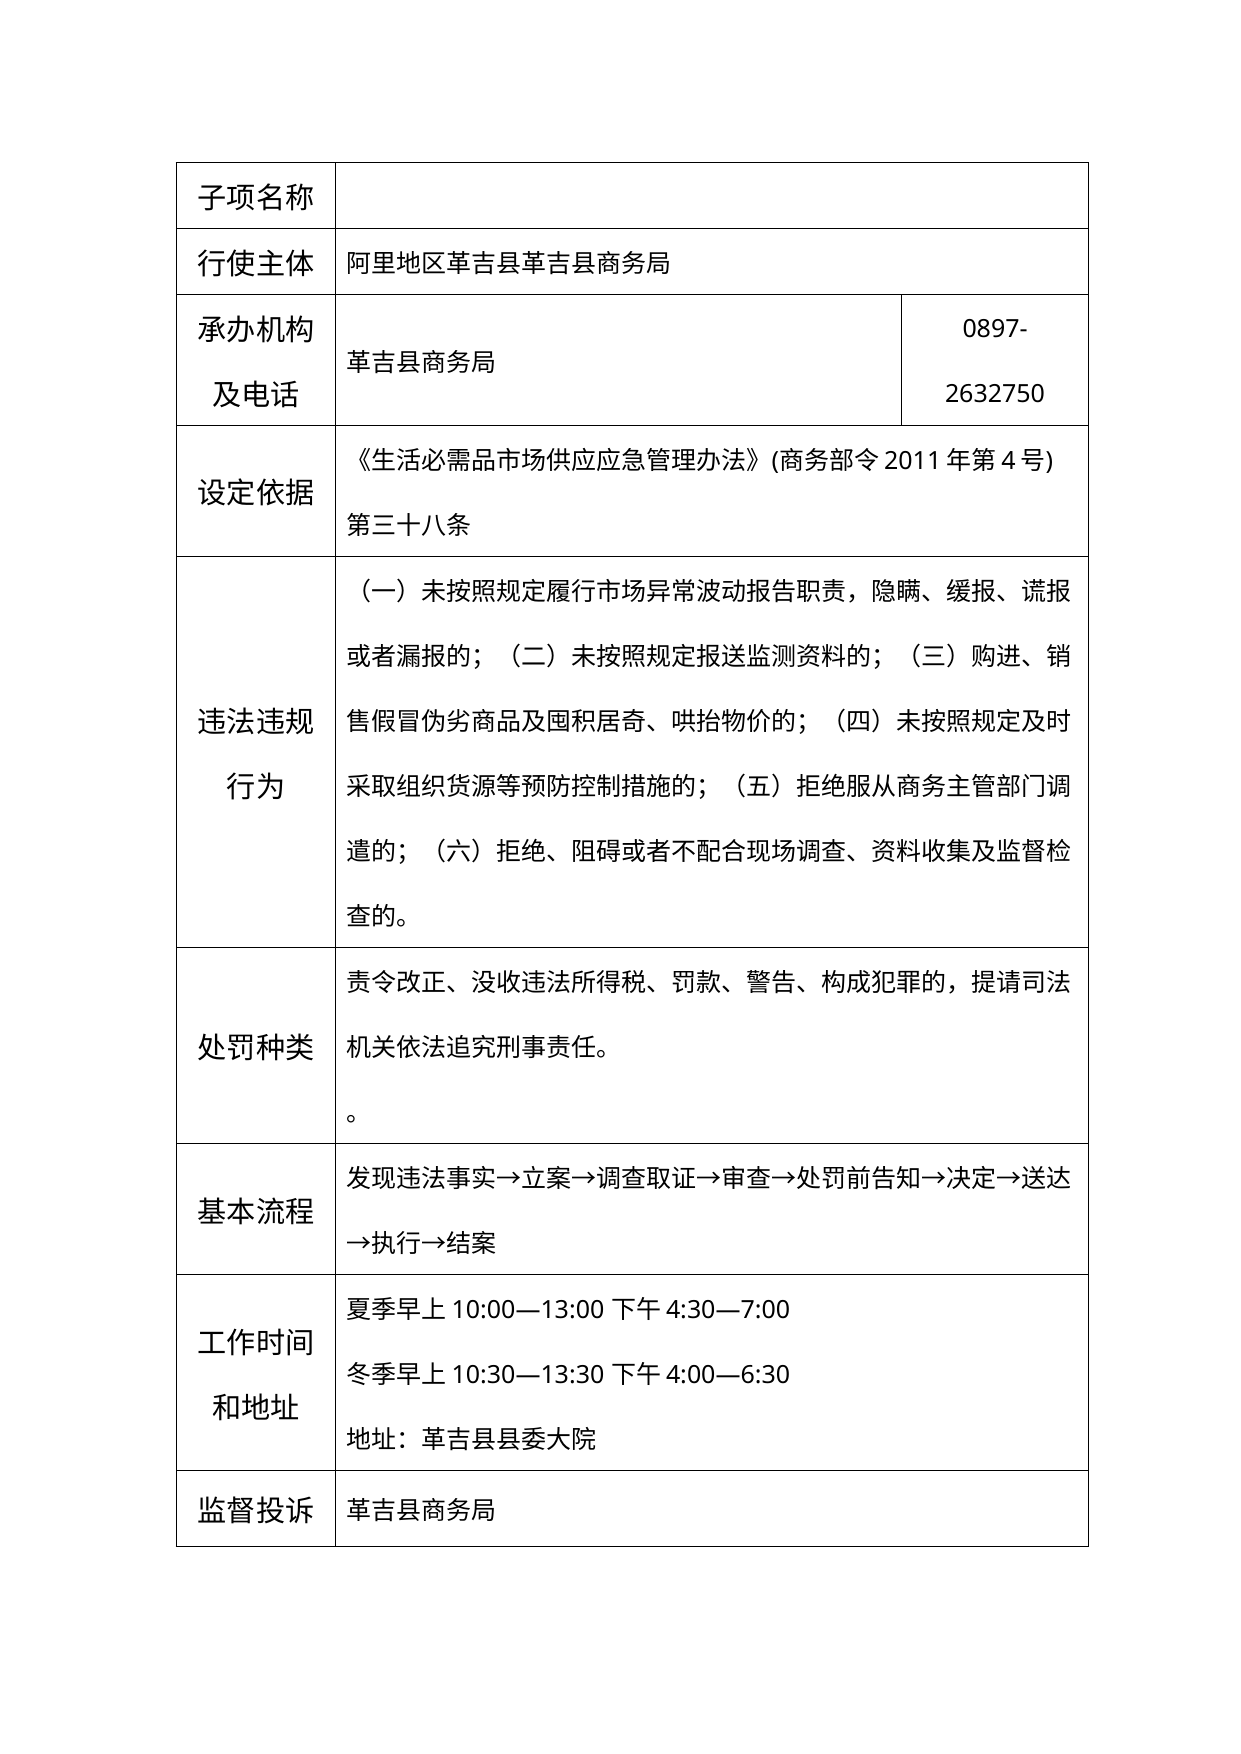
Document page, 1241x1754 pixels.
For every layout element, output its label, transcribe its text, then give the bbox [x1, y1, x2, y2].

table_cell 发现违法事实→立案→调查取证→审查→处罚前告知→决定→送达→执行→结案 [336, 1144, 1088, 1274]
table_cell 处罚种类 [177, 948, 335, 1143]
table_cell 子项名称 [177, 163, 335, 228]
table_cell [336, 163, 1088, 228]
table_cell 革吉县商务局 [336, 295, 901, 425]
table_cell 设定依据 [177, 426, 335, 556]
table_cell 0897-2632750 [902, 295, 1088, 425]
table_cell 革吉县商务局 0897-2632750 [336, 1471, 1088, 1546]
table_cell 夏季早上10:00—13:00 下午4:30—7:00 冬季早上10:30—13:30 下午4:00—6:30 地址：革吉县县委大院 [336, 1275, 1088, 1470]
table_cell 阿里地区革吉县革吉县商务局 [336, 229, 1088, 294]
table_cell 行使主体 [177, 229, 335, 294]
table_cell 监督投诉机构及电话 [177, 1471, 335, 1546]
table_cell 责令改正、没收违法所得税、罚款、警告、构成犯罪的，提请司法机关依法追究刑事责任。 。 [336, 948, 1088, 1143]
table_cell 《生活必需品市场供应应急管理办法》(商务部令2011年第4号)第三十八条 [336, 426, 1088, 556]
table_cell 承办机构及电话 [177, 295, 335, 425]
table_cell 工作时间 和地址 [177, 1275, 335, 1470]
table_cell 违法违规行为 [177, 557, 335, 947]
table_cell 基本流程 [177, 1144, 335, 1274]
table_cell （一）未按照规定履行市场异常波动报告职责，隐瞒、缓报、谎报或者漏报的；（二）未按照规定报送监测资料的；（三）购进、销售假冒伪劣商品及囤积居奇、哄抬物价的；（四）未按照规定及时采取组织货源等预防控制措施的；（五）拒绝服从商务主管部门调遣的；（六）拒绝、阻碍或者不配合现场调查、资料收集及监督检查的。 [336, 557, 1088, 947]
